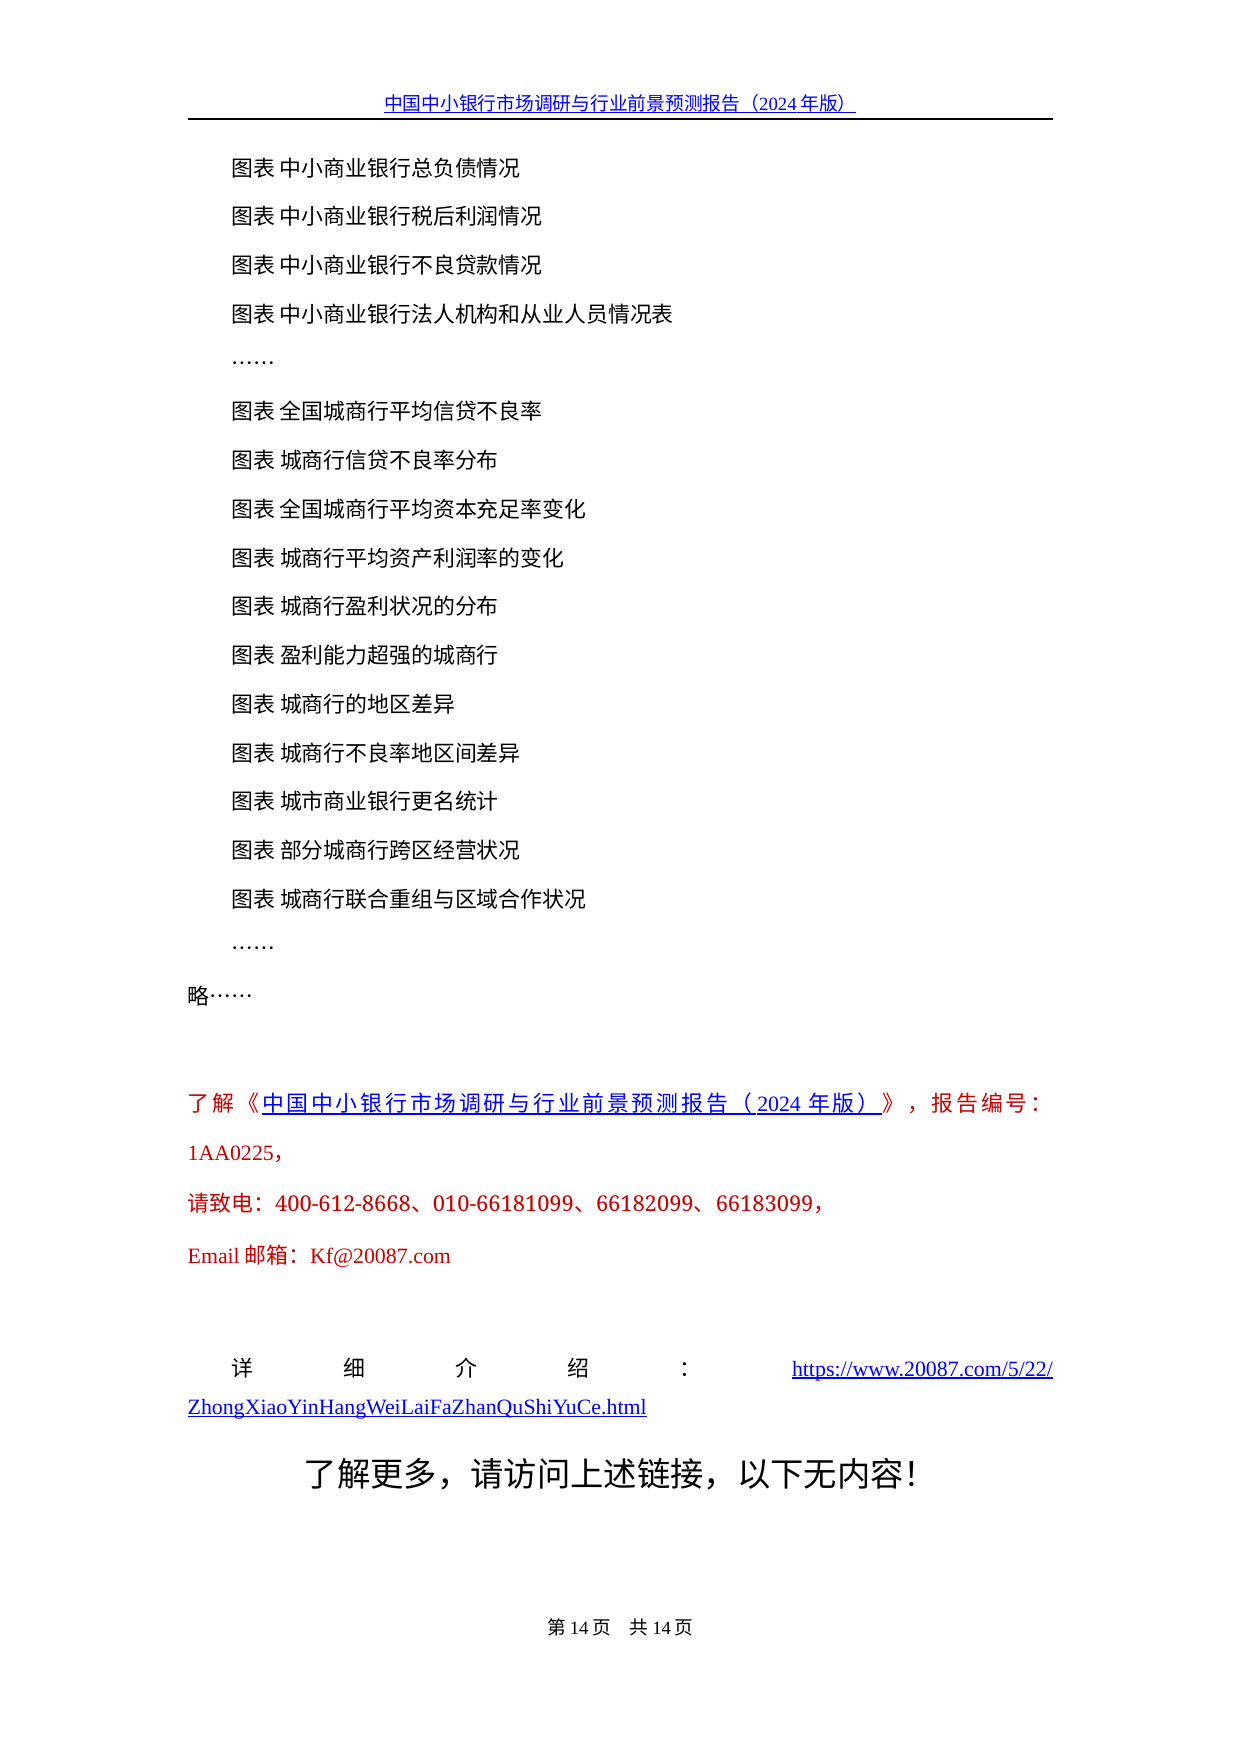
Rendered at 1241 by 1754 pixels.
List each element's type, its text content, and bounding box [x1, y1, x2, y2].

text 详细介绍：https://www.20087.com/5/22/ZhongXiaoYinHangWeiLaiFaZhanQuShiYuCe.html [187, 1350, 1053, 1423]
text 请致电：400-612-8668、010-66181099、66182099、66183099， [187, 1186, 1053, 1218]
title 了解更多，请访问上述链接，以下无内容！ [187, 1439, 1053, 1504]
text Email邮箱：Kf@20087.com [187, 1237, 1053, 1270]
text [187, 150, 1053, 1011]
text 了解《中国中小银行市场调研与行业前景预测报告（2024年版）》，报告编号：1AA0225， [187, 1085, 1053, 1167]
